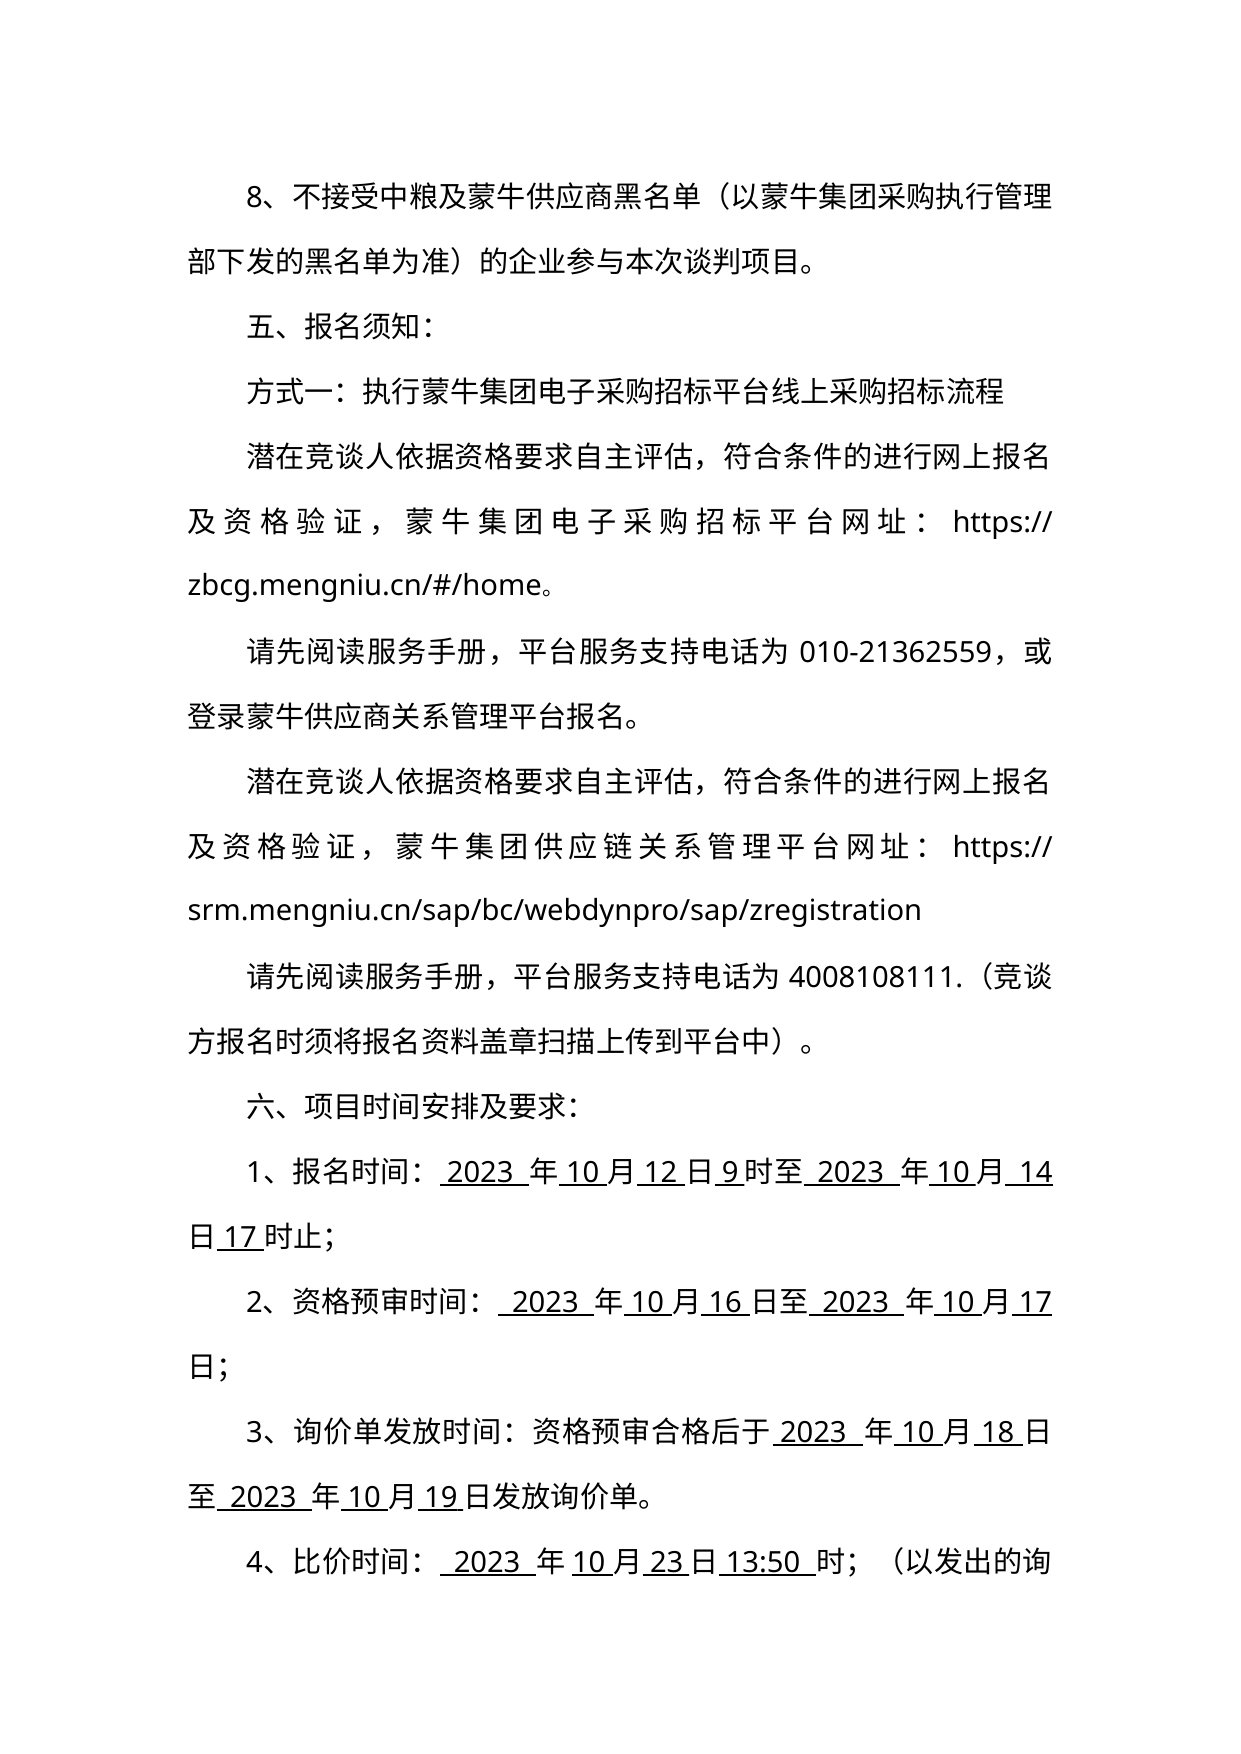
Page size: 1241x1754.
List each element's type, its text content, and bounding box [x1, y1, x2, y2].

text 8、不接受中粮及蒙牛供应商黑名单（以蒙牛集团采购执行管理部下发的黑名单为准）的企业参与本次谈判项目。 [187, 162, 1053, 292]
text 请先阅读服务手册，平台服务支持电话为010-21362559，或登录蒙牛供应商关系管理平台报名。 [187, 617, 1053, 747]
text 请先阅读服务手册，平台服务支持电话为4008108111.（竞谈方报名时须将报名资料盖章扫描上传到平台中）。 [187, 942, 1053, 1072]
text 3、询价单发放时间：资格预审合格后于 2023 年 10 月 18 日至 2023 年 10 月 19日发放询价单。 [187, 1397, 1053, 1527]
text 2、资格预审时间： 2023 年 10 月 16 日至 2023 年 10 月 17日； [187, 1267, 1053, 1397]
text 六、项目时间安排及要求： [187, 1072, 1053, 1137]
text 潜在竞谈人依据资格要求自主评估，符合条件的进行网上报名及资格验证，蒙牛集团电子采购招标平台网址：https://zbcg.mengniu.cn/#/home。 [187, 422, 1053, 617]
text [187, 1527, 1053, 1592]
text 1、报名时间： 2023 年 10 月 12 日 9时至 2023 年 10月 14日 17 时止； [187, 1137, 1053, 1267]
text 五、报名须知： [187, 292, 1053, 357]
text 潜在竞谈人依据资格要求自主评估，符合条件的进行网上报名及资格验证，蒙牛集团供应链关系管理平台网址：https://srm.mengniu.cn/sap/bc/webdynpro/sap/zregistration [187, 747, 1053, 942]
text 方式一：执行蒙牛集团电子采购招标平台线上采购招标流程 [187, 357, 1053, 422]
